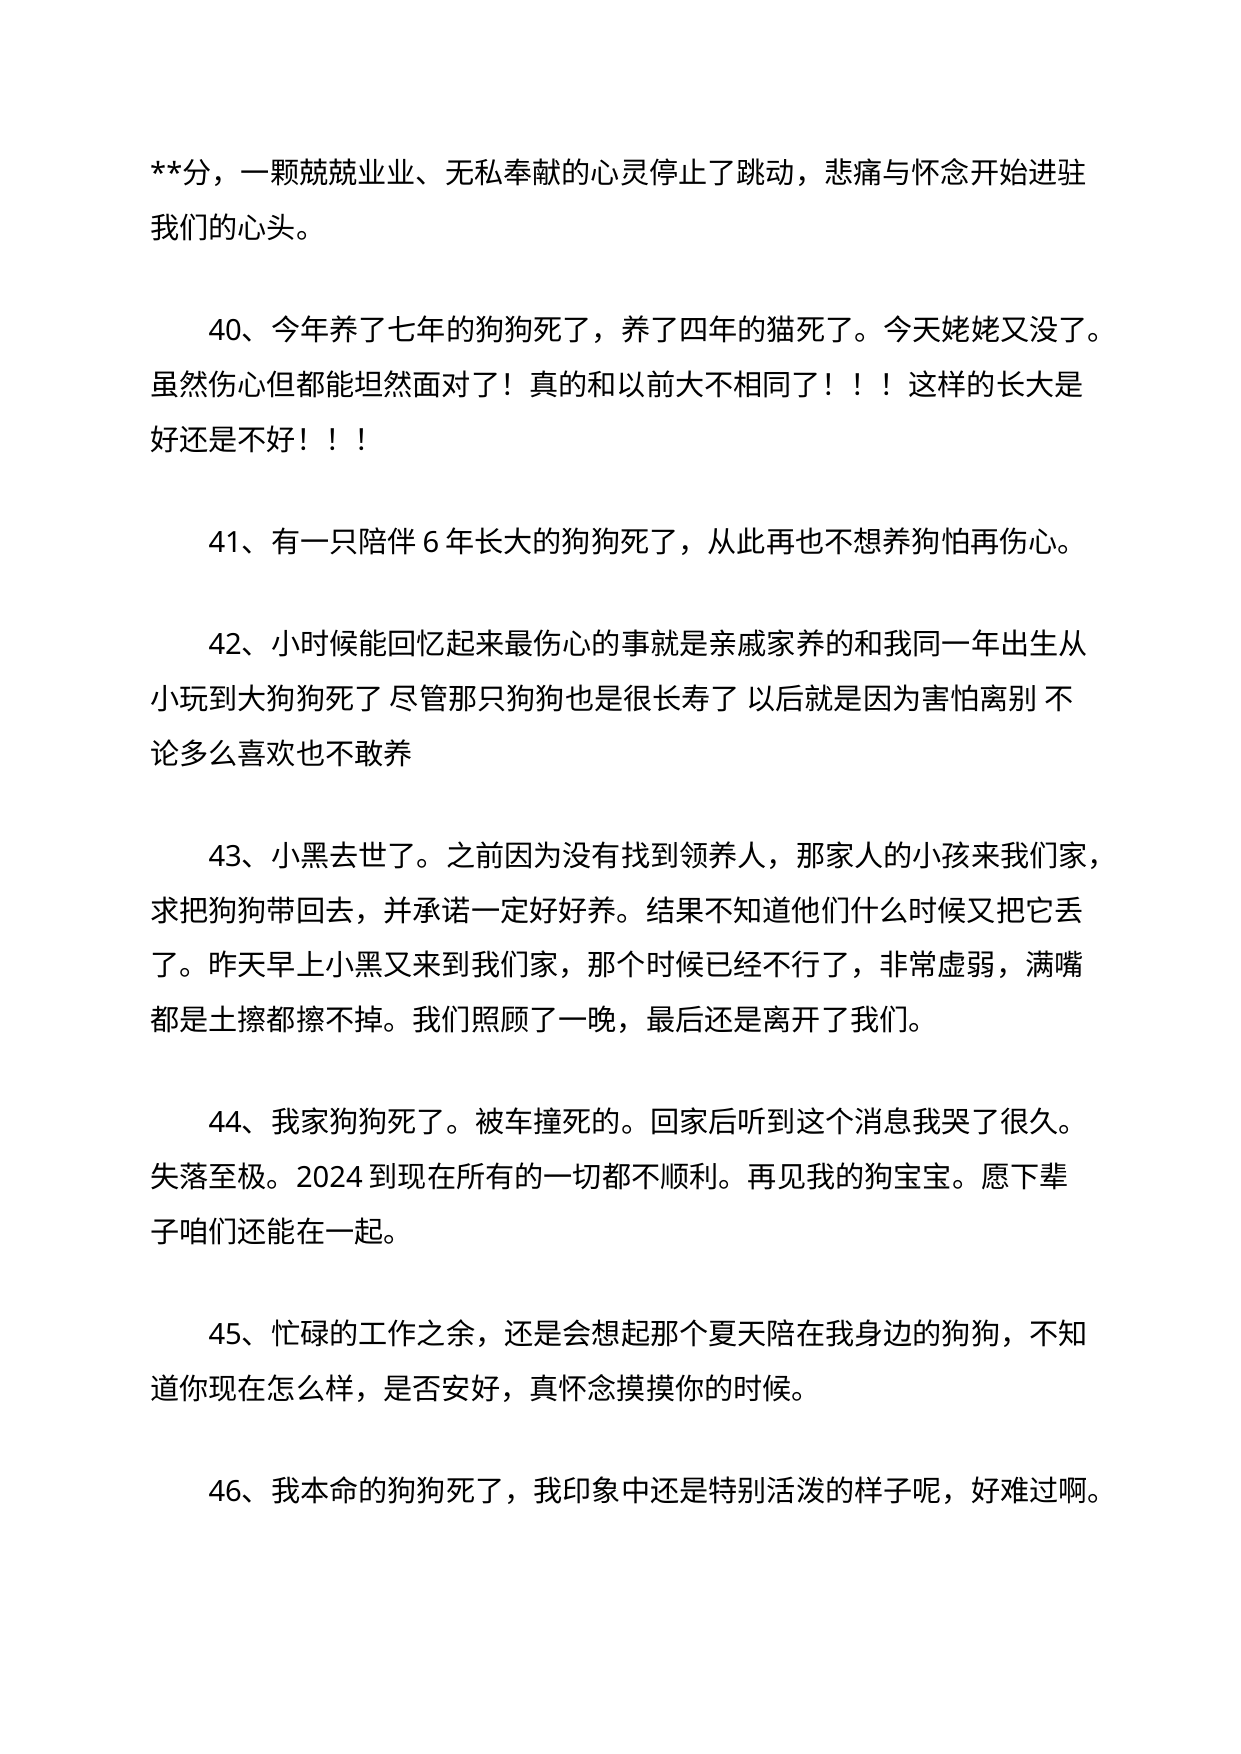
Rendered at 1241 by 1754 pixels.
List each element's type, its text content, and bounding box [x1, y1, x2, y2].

text 46、我本命的狗狗死了，我印象中还是特别活泼的样子呢，好难过啊。 [150, 1467, 1090, 1509]
text 41、有一只陪伴6年长大的狗狗死了，从此再也不想养狗怕再伤心。 [150, 518, 1090, 561]
text 43、小黑去世了。之前因为没有找到领养人，那家人的小孩来我们家，求把狗狗带回去，并承诺一定好好养。结果不知道他们什么时候又把它丢了。昨天早上小黑又来到我们家，那个时候已经不行了，非常虚弱，满嘴都是土擦都擦不掉。我们照顾了一晚，最后还是离开了我们。 [150, 832, 1090, 1039]
text 42、小时候能回忆起来最伤心的事就是亲戚家养的和我同一年出生从小玩到大狗狗死了 尽管那只狗狗也是很长寿了 以后就是因为害怕离别 不论多么喜欢也不敢养 [150, 620, 1090, 773]
text 45、忙碌的工作之余，还是会想起那个夏天陪在我身边的狗狗，不知道你现在怎么样，是否安好，真怀念摸摸你的时候。 [150, 1310, 1090, 1408]
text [150, 150, 1090, 247]
text 40、今年养了七年的狗狗死了，养了四年的猫死了。今天姥姥又没了。虽然伤心但都能坦然面对了！真的和以前大不相同了！！！这样的长大是好还是不好！！！ [150, 307, 1090, 459]
text 44、我家狗狗死了。被车撞死的。回家后听到这个消息我哭了很久。失落至极。2024到现在所有的一切都不顺利。再见我的狗宝宝。愿下辈子咱们还能在一起。 [150, 1099, 1090, 1251]
